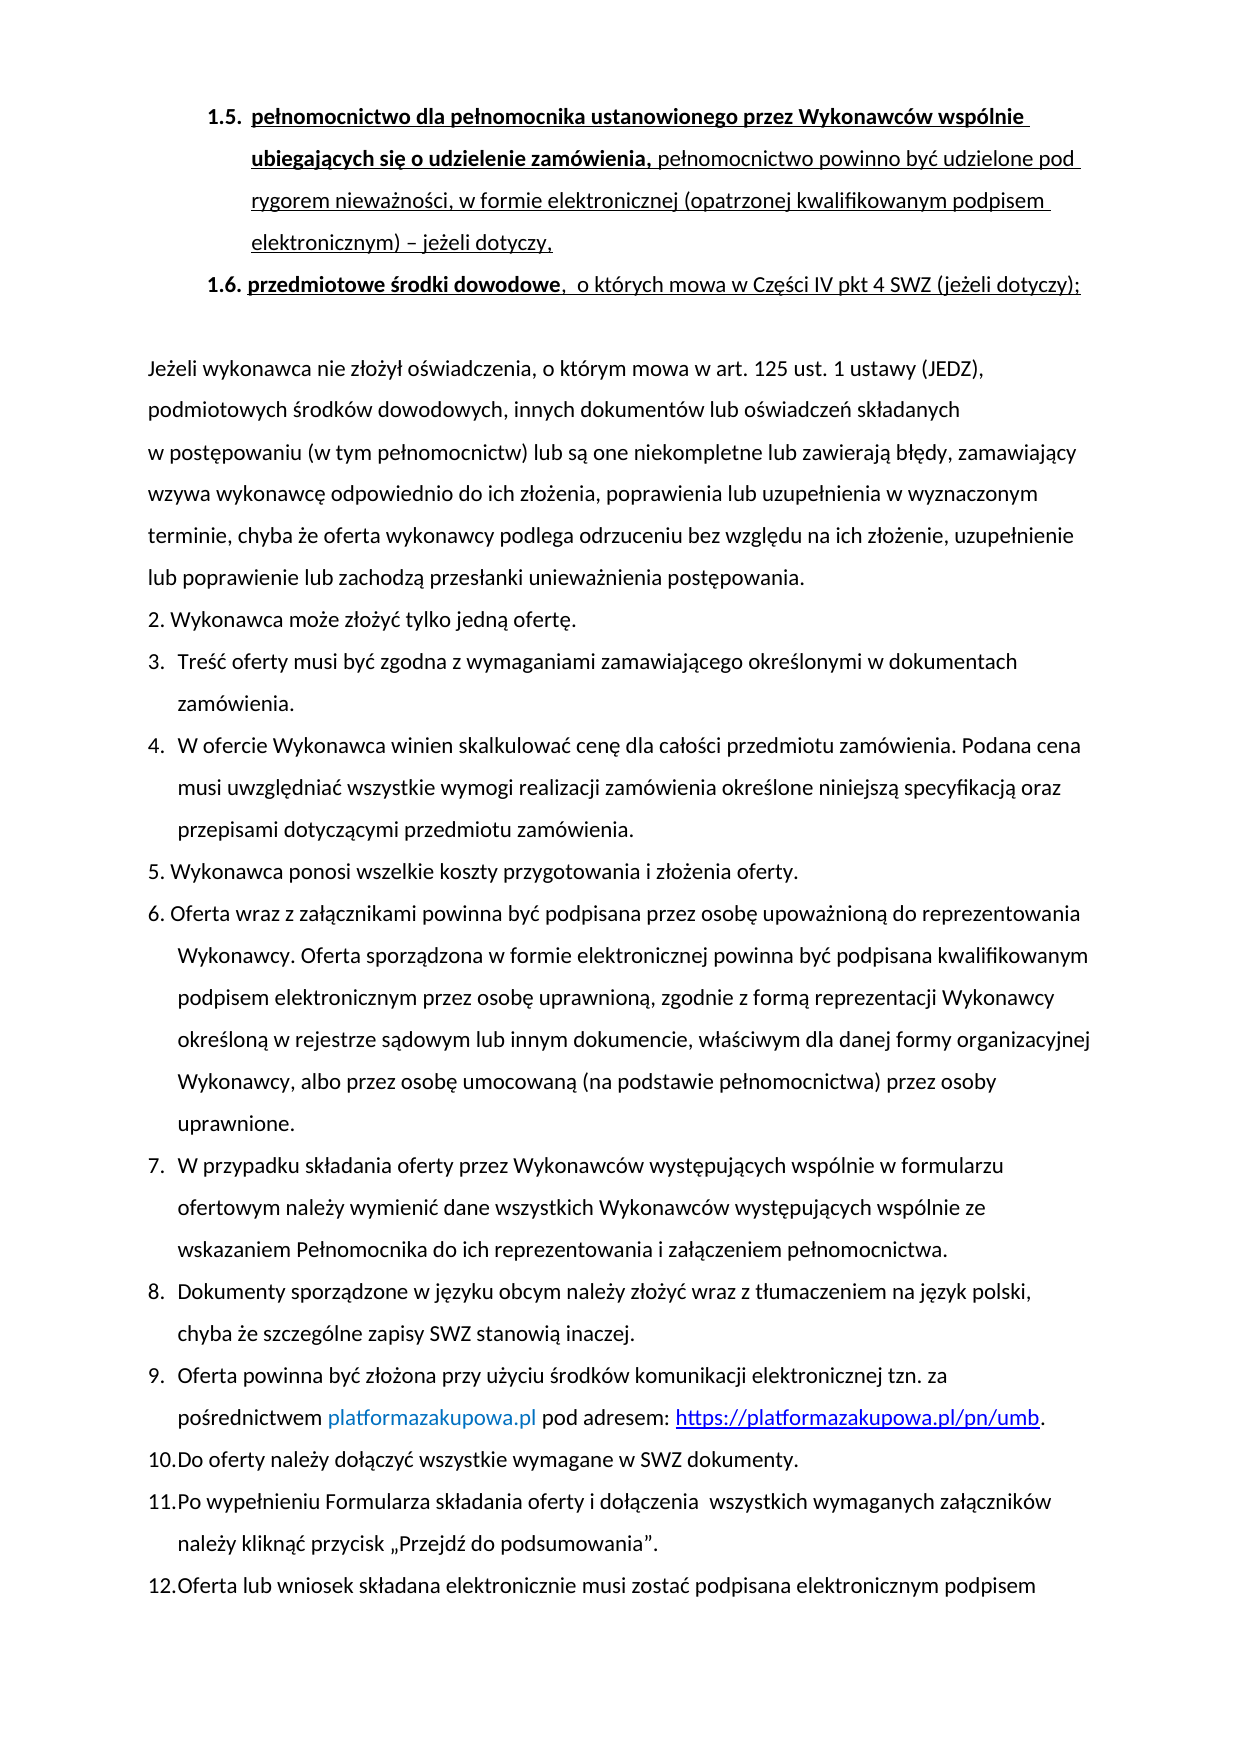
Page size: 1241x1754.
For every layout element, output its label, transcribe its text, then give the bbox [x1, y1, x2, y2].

list Po wypełnieniu Formularza składania oferty i dołączenia wszystkich wymaganych załączników należy kliknąć przycisk „Przejdź do podsumowania”. [148, 1487, 1093, 1557]
text 4. W ofercie Wykonawca winien skalkulować cenę dla całości przedmiotu zamówienia. Podana cena musi uwzględniać wszystkie wymogi realizacji zamówienia określone niniejszą specyfikacją oraz przepisami dotyczącymi przedmiotu zamówienia. [148, 731, 1093, 843]
list Do oferty należy dołączyć wszystkie wymagane w SWZ dokumenty. [148, 1445, 1093, 1473]
text 1.6. przedmiotowe środki dowodowe, o których mowa w Części IV pkt 4 SWZ (jeżeli dotyczy); [207, 270, 1093, 298]
list Oferta powinna być złożona przy użyciu środków komunikacji elektronicznej tzn. za pośrednictwem platformazakupowa.pl pod adresem: https://platformazakupowa.pl/pn/umb. [148, 1361, 1093, 1431]
text 5. Wykonawca ponosi wszelkie koszty przygotowania i złożenia oferty. [148, 857, 1093, 885]
text Jeżeli wykonawca nie złożył oświadczenia, o którym mowa w art. 125 ust. 1 ustawy (JEDZ), podmiotowych środków dowodowych, innych dokumentów lub oświadczeń składanych w postępowaniu (w tym pełnomocnictw) lub są one niekompletne lub zawierają błędy, zamawiający wzywa wykonawcę odpowiednio do ich złożenia, poprawienia lub uzupełnienia w wyznaczonym terminie, chyba że oferta wykonawcy podlega odrzuceniu bez względu na ich złożenie, uzupełnienie lub poprawienie lub zachodzą przesłanki unieważnienia postępowania. [148, 354, 1093, 592]
text 3. Treść oferty musi być zgodna z wymaganiami zamawiającego określonymi w dokumentach zamówienia. [148, 647, 1093, 717]
text 2. Wykonawca może złożyć tylko jedną ofertę. [148, 606, 1093, 633]
text 1.5. pełnomocnictwo dla pełnomocnika ustanowionego przez Wykonawców wspólnie ubiegających się o udzielenie zamówienia, pełnomocnictwo powinno być udzielone pod rygorem nieważności, w formie elektronicznej (opatrzonej kwalifikowanym podpisem elektronicznym) – jeżeli dotyczy, [207, 102, 1093, 256]
text 7. W przypadku składania oferty przez Wykonawców występujących wspólnie w formularzu ofertowym należy wymienić dane wszystkich Wykonawców występujących wspólnie ze wskazaniem Pełnomocnika do ich reprezentowania i załączeniem pełnomocnictwa. [148, 1151, 1093, 1263]
text 6. Oferta wraz z załącznikami powinna być podpisana przez osobę upoważnioną do reprezentowania Wykonawcy. Oferta sporządzona w formie elektronicznej powinna być podpisana kwalifikowanym podpisem elektronicznym przez osobę uprawnioną, zgodnie z formą reprezentacji Wykonawcy określoną w rejestrze sądowym lub innym dokumencie, właściwym dla danej formy organizacyjnej Wykonawcy, albo przez osobę umocowaną (na podstawie pełnomocnictwa) przez osoby uprawnione. [148, 899, 1093, 1137]
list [148, 1571, 1093, 1599]
list Dokumenty sporządzone w języku obcym należy złożyć wraz z tłumaczeniem na język polski, chyba że szczególne zapisy SWZ stanowią inaczej. [148, 1277, 1093, 1347]
